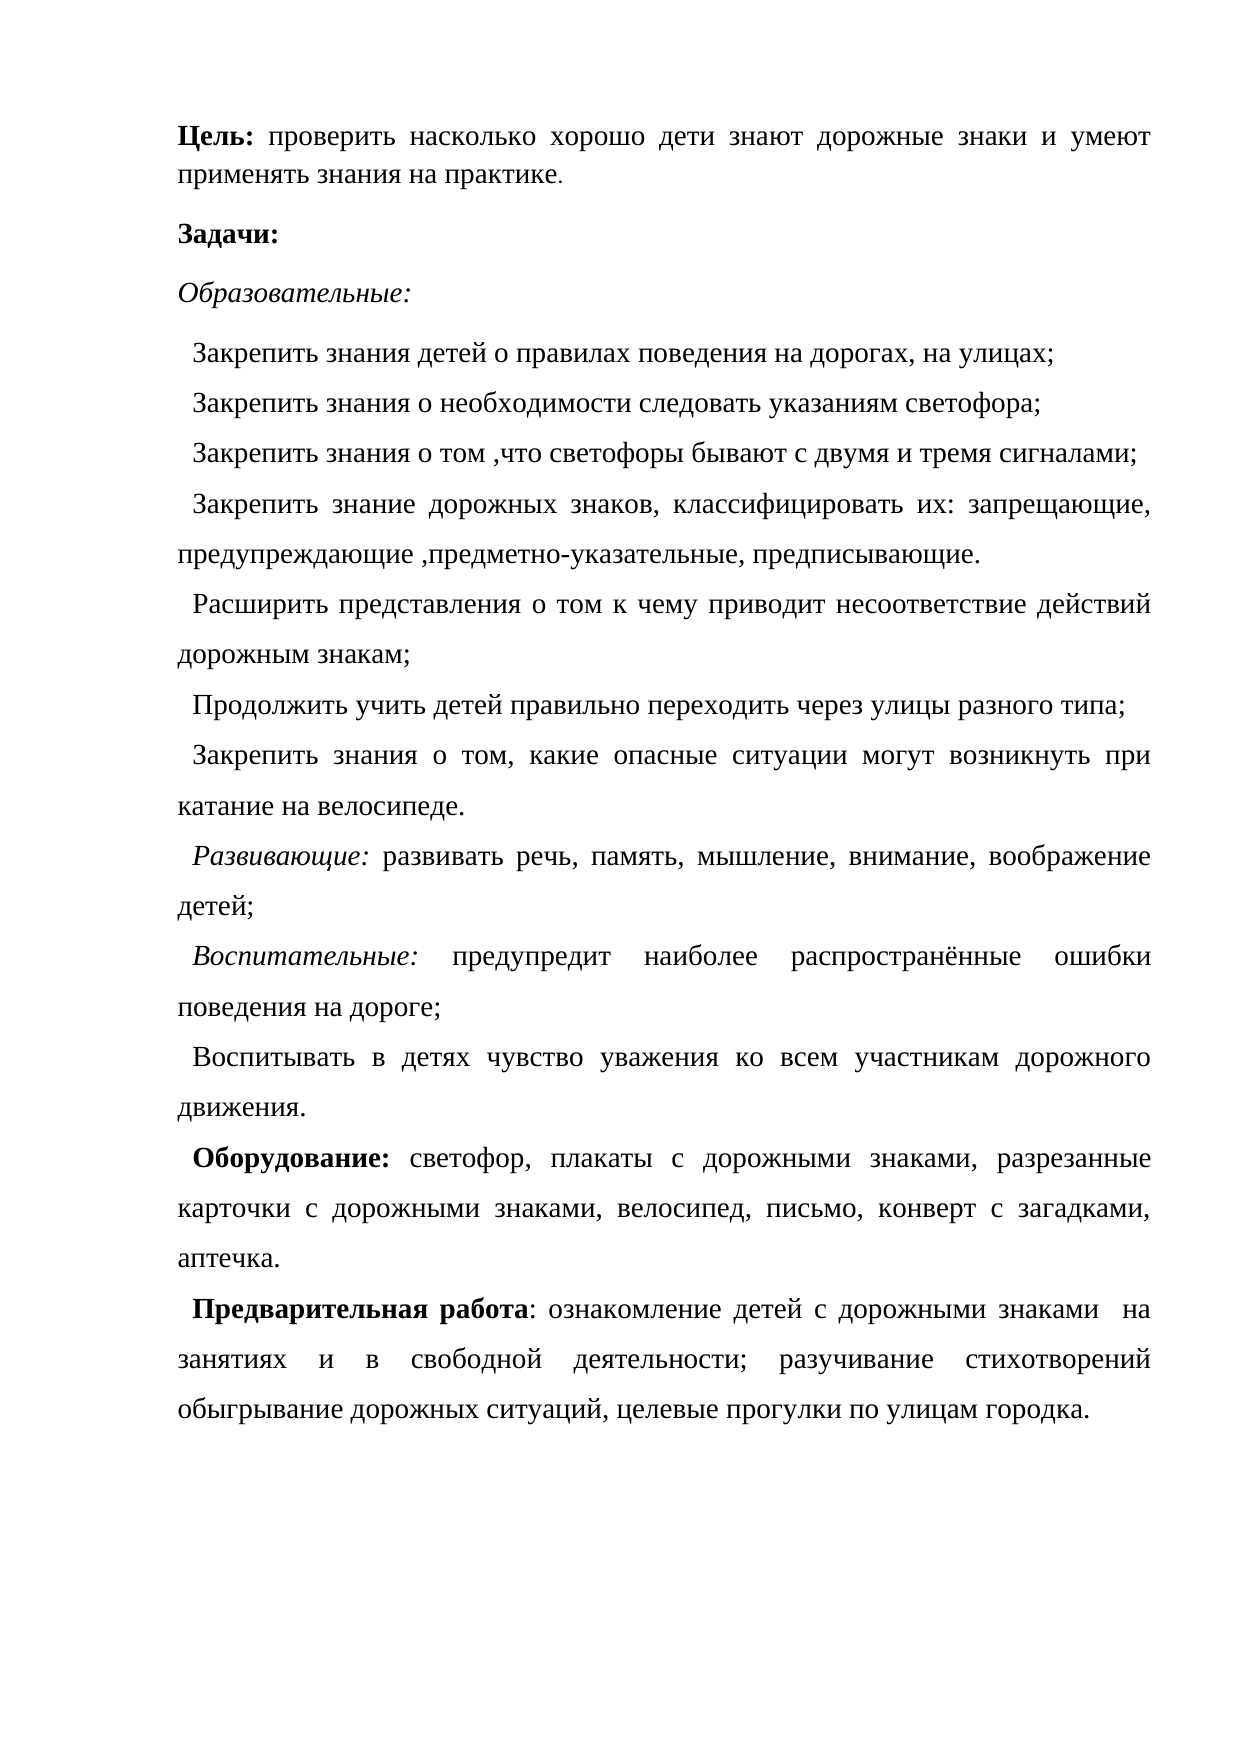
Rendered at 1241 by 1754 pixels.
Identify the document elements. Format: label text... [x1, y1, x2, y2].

text Закрепить знания о необходимости следовать указаниям светофора; [177, 385, 1152, 419]
text Воспитывать в детях чувство уважения ко всем участникам дорожного движения. [177, 1039, 1152, 1123]
text Закрепить знания о том ,что светофоры бывают с двумя и тремя сигналами; [177, 435, 1152, 469]
text Закрепить знание дорожных знаков, классифицировать их: запрещающие, предупреждающие ,предметно-указательные, предписывающие. [177, 486, 1152, 569]
text Развивающие: развивать речь, память, мышление, внимание, воображение детей; [177, 838, 1152, 922]
text Закрепить знания о том, какие опасные ситуации могут возникнуть при катание на велосипеде. [177, 737, 1152, 821]
text Продолжить учить детей правильно переходить через улицы разного типа; [177, 687, 1152, 721]
text Закрепить знания детей о правилах поведения на дорогах, на улицах; [177, 335, 1152, 368]
text Воспитательные: предупредит наиболее распространённые ошибки поведения на дороге; [177, 938, 1152, 1022]
text Цель: проверить насколько хорошо дети знают дорожные знаки и умеют применять знания на практике. [177, 118, 1152, 190]
text Предварительная работа: ознакомление детей с дорожными знаками на занятиях и в свободной деятельности; разучивание стихотворений обыгрывание дорожных ситуаций, целевые прогулки по улицам городка. [177, 1291, 1152, 1425]
text Расширить представления о том к чему приводит несоответствие действий дорожным знакам; [177, 586, 1152, 670]
text Образовательные: [177, 275, 1152, 309]
text Оборудование: светофор, плакаты с дорожными знаками, разрезанные карточки с дорожными знаками, велосипед, письмо, конверт с загадками, аптечка. [177, 1140, 1152, 1274]
text Задачи: [177, 216, 1152, 249]
